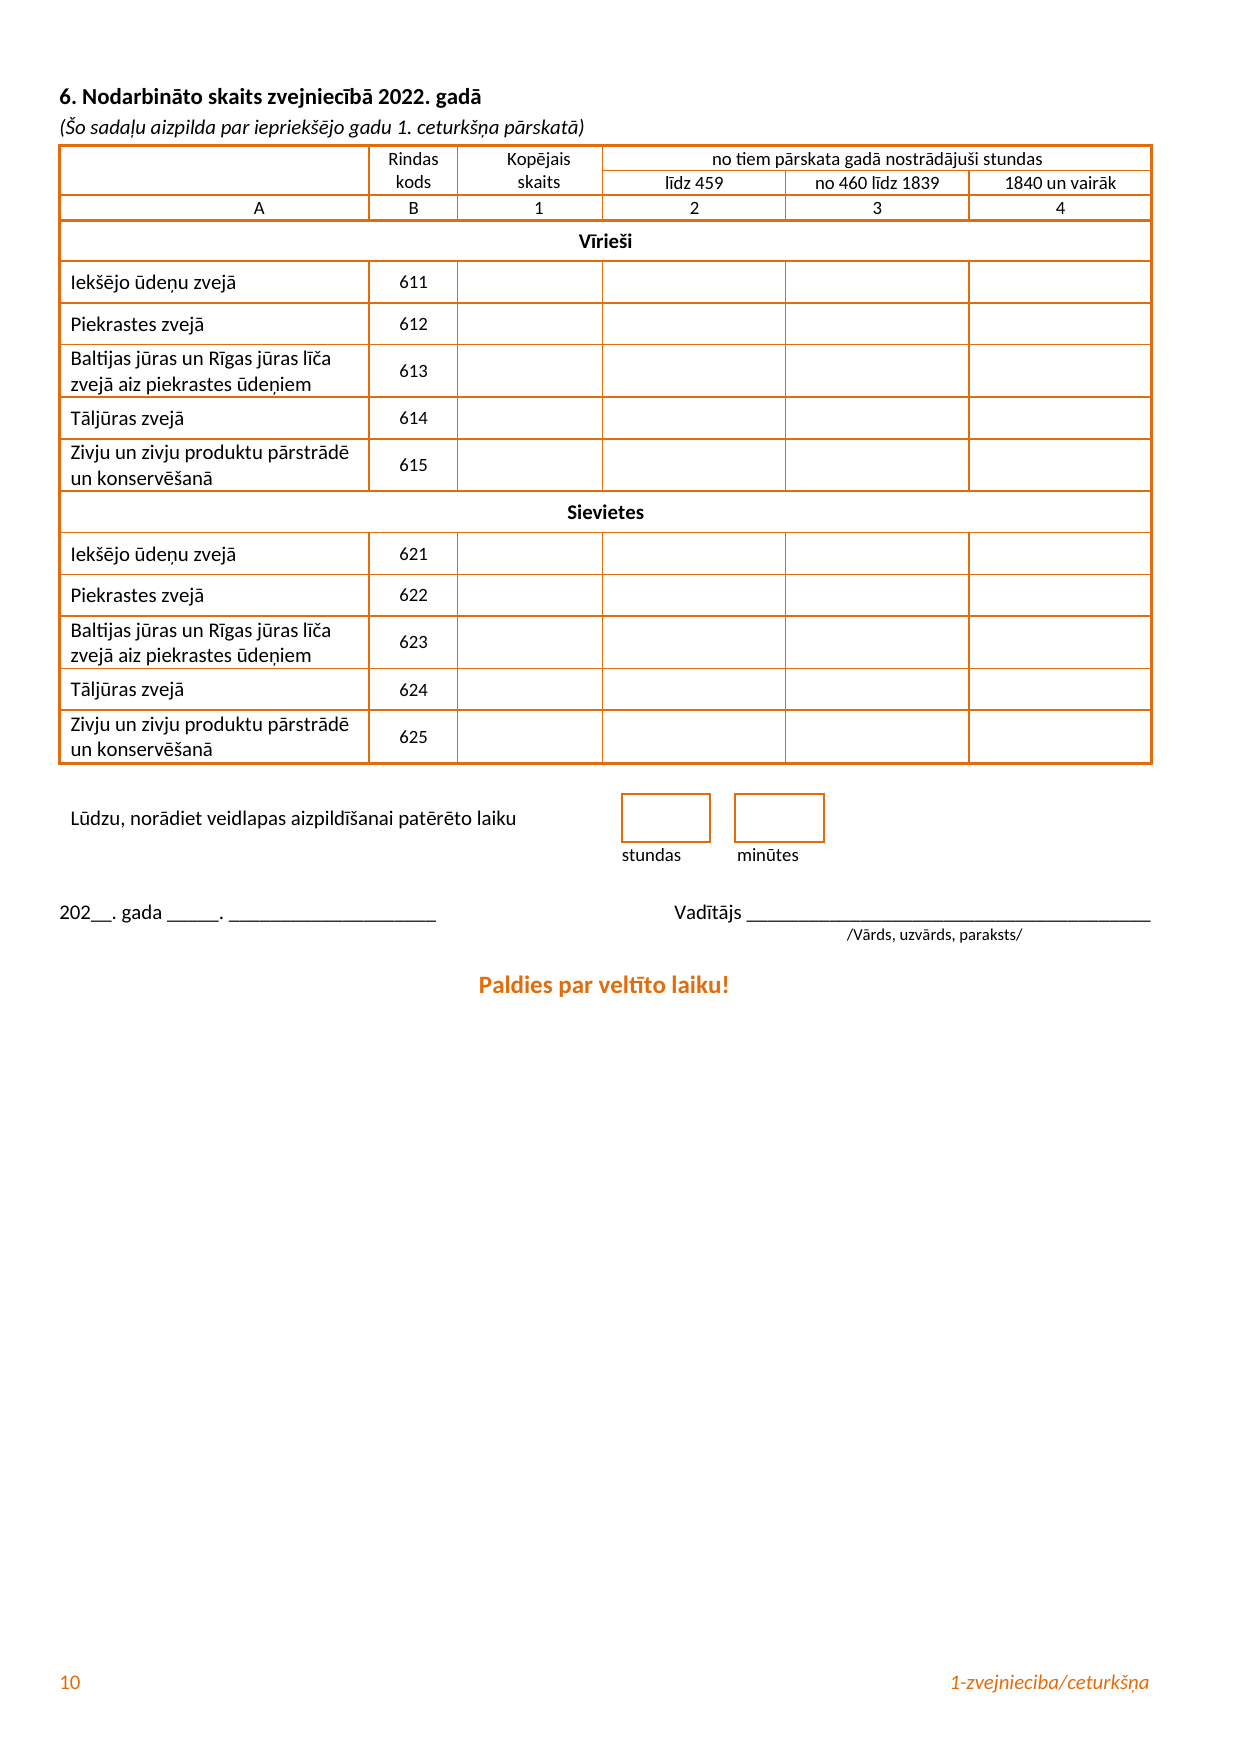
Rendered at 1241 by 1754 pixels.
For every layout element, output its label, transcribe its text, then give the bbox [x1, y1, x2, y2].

text 6. Nodarbināto skaits zvejniecībā 2022. gadā [59, 82, 1152, 110]
table_cell [970, 617, 1150, 668]
table_cell [458, 398, 602, 438]
table_cell Vīrieši [61, 222, 1150, 260]
table_cell 615 [370, 440, 457, 490]
table_cell [786, 669, 968, 709]
table_cell [603, 617, 785, 668]
table_cell [786, 533, 968, 573]
table_cell [970, 345, 1150, 396]
table_cell [970, 669, 1150, 709]
table_cell [603, 440, 785, 490]
table_cell 622 [370, 575, 457, 615]
table_cell [458, 711, 602, 762]
table_cell [603, 575, 785, 615]
table_cell 4 [970, 196, 1150, 219]
text stundas minūtes [59, 843, 1161, 866]
table_cell [603, 345, 785, 396]
table_header [711, 793, 734, 841]
table_cell Sievietes [61, 492, 1150, 532]
text (Šo sadaļu aizpilda par iepriekšējo gadu 1. ceturkšņa pārskatā) [59, 114, 1152, 139]
table_cell 1840 un vairāk [970, 171, 1150, 194]
table_header [623, 795, 709, 841]
text Paldies par veltīto laiku! [59, 969, 1149, 1000]
table_cell 611 [370, 262, 457, 302]
table_cell [970, 711, 1150, 762]
table_cell 624 [370, 669, 457, 709]
table_cell Zivju un zivju produktu pārstrādē un konservēšanā [61, 440, 368, 490]
table_cell [458, 533, 602, 573]
table_cell [458, 262, 602, 302]
table_cell Zivju un zivju produktu pārstrādē un konservēšanā [61, 711, 368, 762]
table_header [61, 147, 368, 194]
table_cell [786, 304, 968, 344]
table_cell Baltijas jūras un Rīgas jūras līča zvejā aiz piekrastes ūdeņiem [61, 617, 368, 668]
table_cell 1 [458, 196, 602, 219]
table_cell Tāljūras zvejā [61, 398, 368, 438]
table_cell [970, 440, 1150, 490]
table_header Lūdzu, norādiet veidlapas aizpildīšanai patērēto laiku [59, 793, 621, 841]
table_cell [970, 398, 1150, 438]
table_cell Iekšējo ūdeņu zvejā [61, 262, 368, 302]
table_cell Piekrastes zvejā [61, 304, 368, 344]
table_cell [786, 398, 968, 438]
table_cell [970, 575, 1150, 615]
table_cell 621 [370, 533, 457, 573]
table_cell līdz 459 [603, 171, 785, 194]
table_cell [603, 711, 785, 762]
table_cell 3 [786, 196, 968, 219]
table_cell [603, 304, 785, 344]
table_cell Baltijas jūras un Rīgas jūras līča zvejā aiz piekrastes ūdeņiem [61, 345, 368, 396]
table_cell 623 [370, 617, 457, 668]
table_cell [786, 345, 968, 396]
table_header [736, 795, 823, 841]
table_cell [786, 262, 968, 302]
table_cell [603, 262, 785, 302]
table_cell B [370, 196, 457, 219]
table_cell [603, 533, 785, 573]
table_cell [786, 711, 968, 762]
table_cell 612 [370, 304, 457, 344]
table_header Kopējais skaits [458, 147, 602, 194]
table_cell [458, 345, 602, 396]
table_cell [458, 575, 602, 615]
table_cell [458, 304, 602, 344]
table_cell 614 [370, 398, 457, 438]
table_cell Piekrastes zvejā [61, 575, 368, 615]
table_cell Iekšējo ūdeņu zvejā [61, 533, 368, 573]
table_cell [458, 669, 602, 709]
table_cell no 460 līdz 1839 [786, 171, 968, 194]
text 202__. gada _____. ____________________ Vadītājs _______________________________________ [59, 899, 1149, 924]
table_header Rindas kods [370, 147, 457, 194]
table_header no tiem pārskata gadā nostrādājuši stundas [603, 147, 1150, 170]
table_cell [786, 440, 968, 490]
table_cell 625 [370, 711, 457, 762]
table_cell [970, 262, 1150, 302]
table_cell [786, 575, 968, 615]
table_cell Tāljūras zvejā [61, 669, 368, 709]
table_cell [970, 533, 1150, 573]
table_cell [970, 304, 1150, 344]
table_cell 2 [603, 196, 785, 219]
table_cell [458, 617, 602, 668]
table_cell [603, 669, 785, 709]
table_cell [603, 398, 785, 438]
table_cell A [61, 196, 368, 219]
text /Vārds, uzvārds, paraksts/ [59, 924, 1149, 944]
table_cell 613 [370, 345, 457, 396]
table_cell [458, 440, 602, 490]
table_cell [786, 617, 968, 668]
